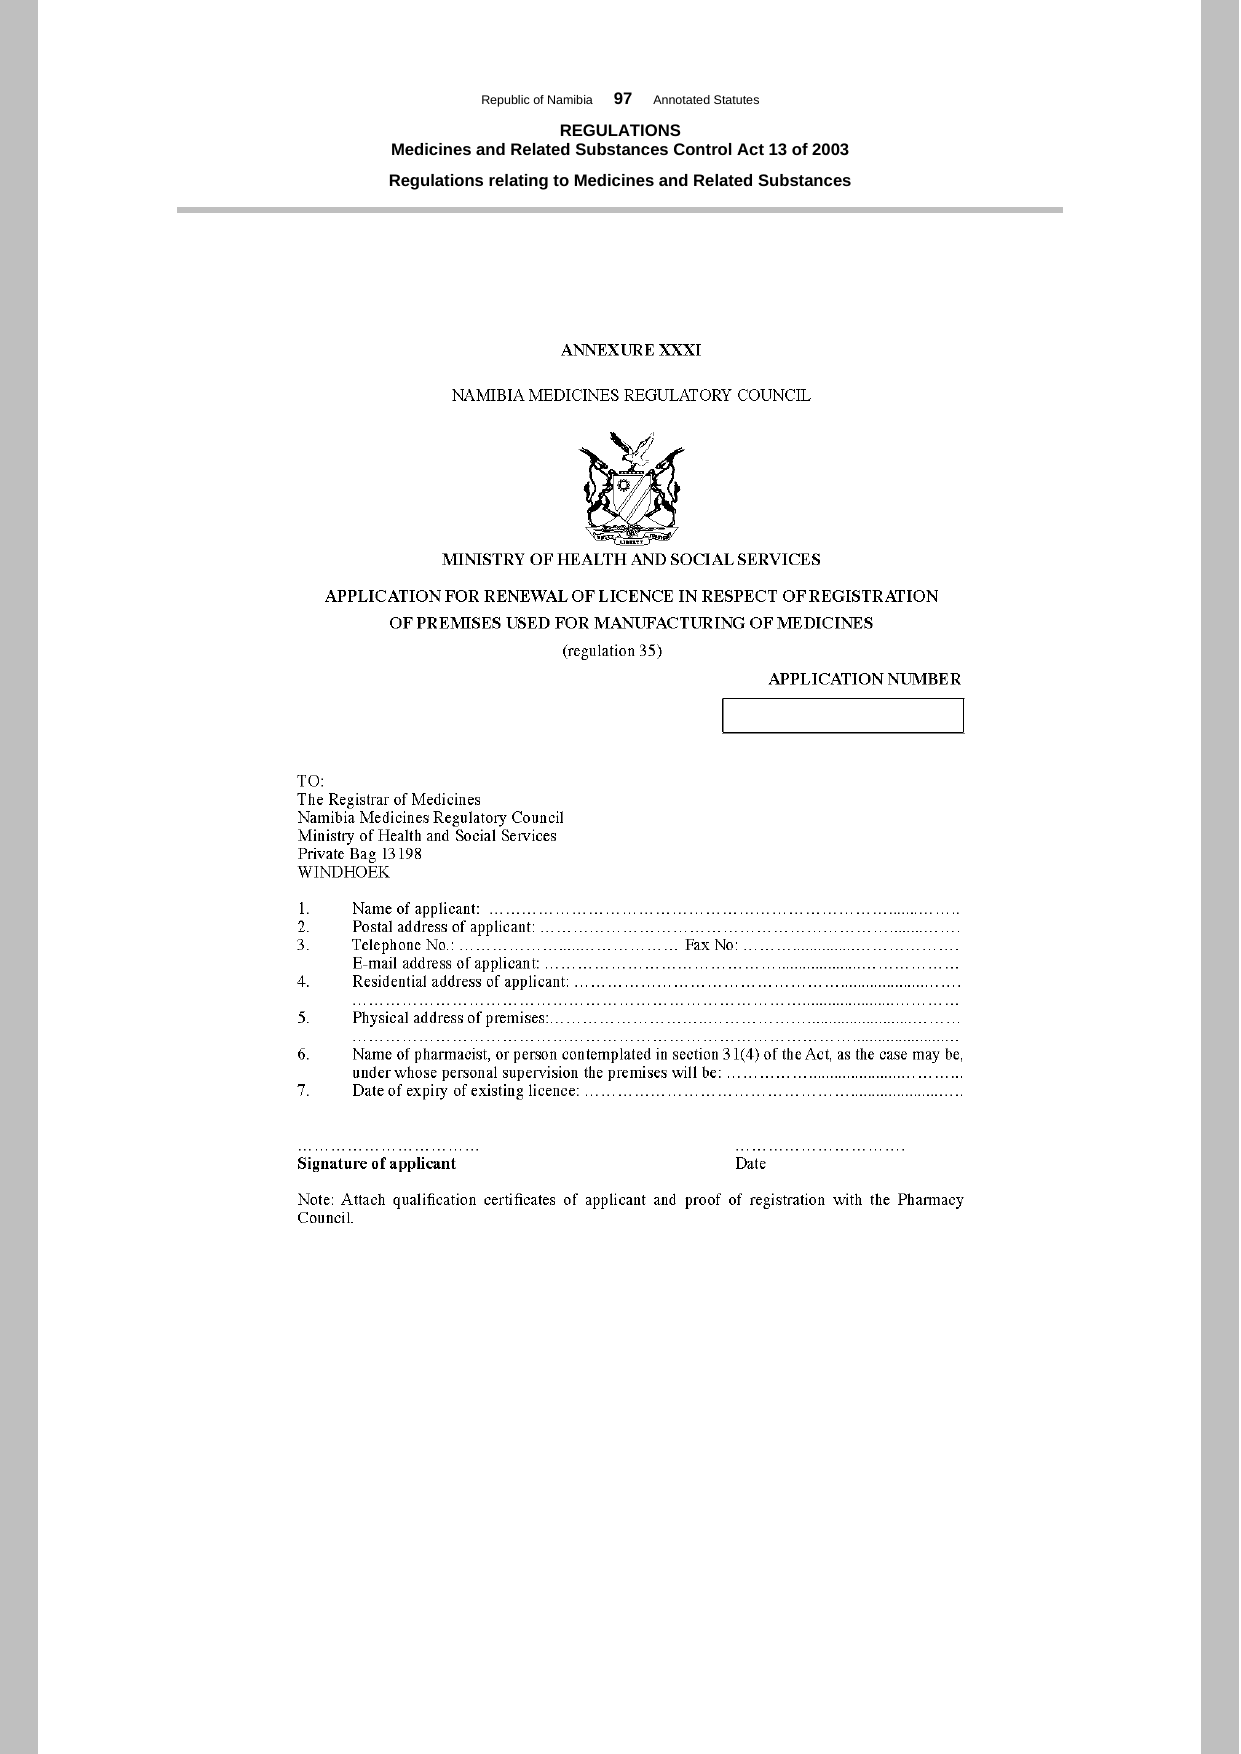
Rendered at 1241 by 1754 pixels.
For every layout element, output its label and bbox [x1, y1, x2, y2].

picture [177, 265, 1063, 1525]
